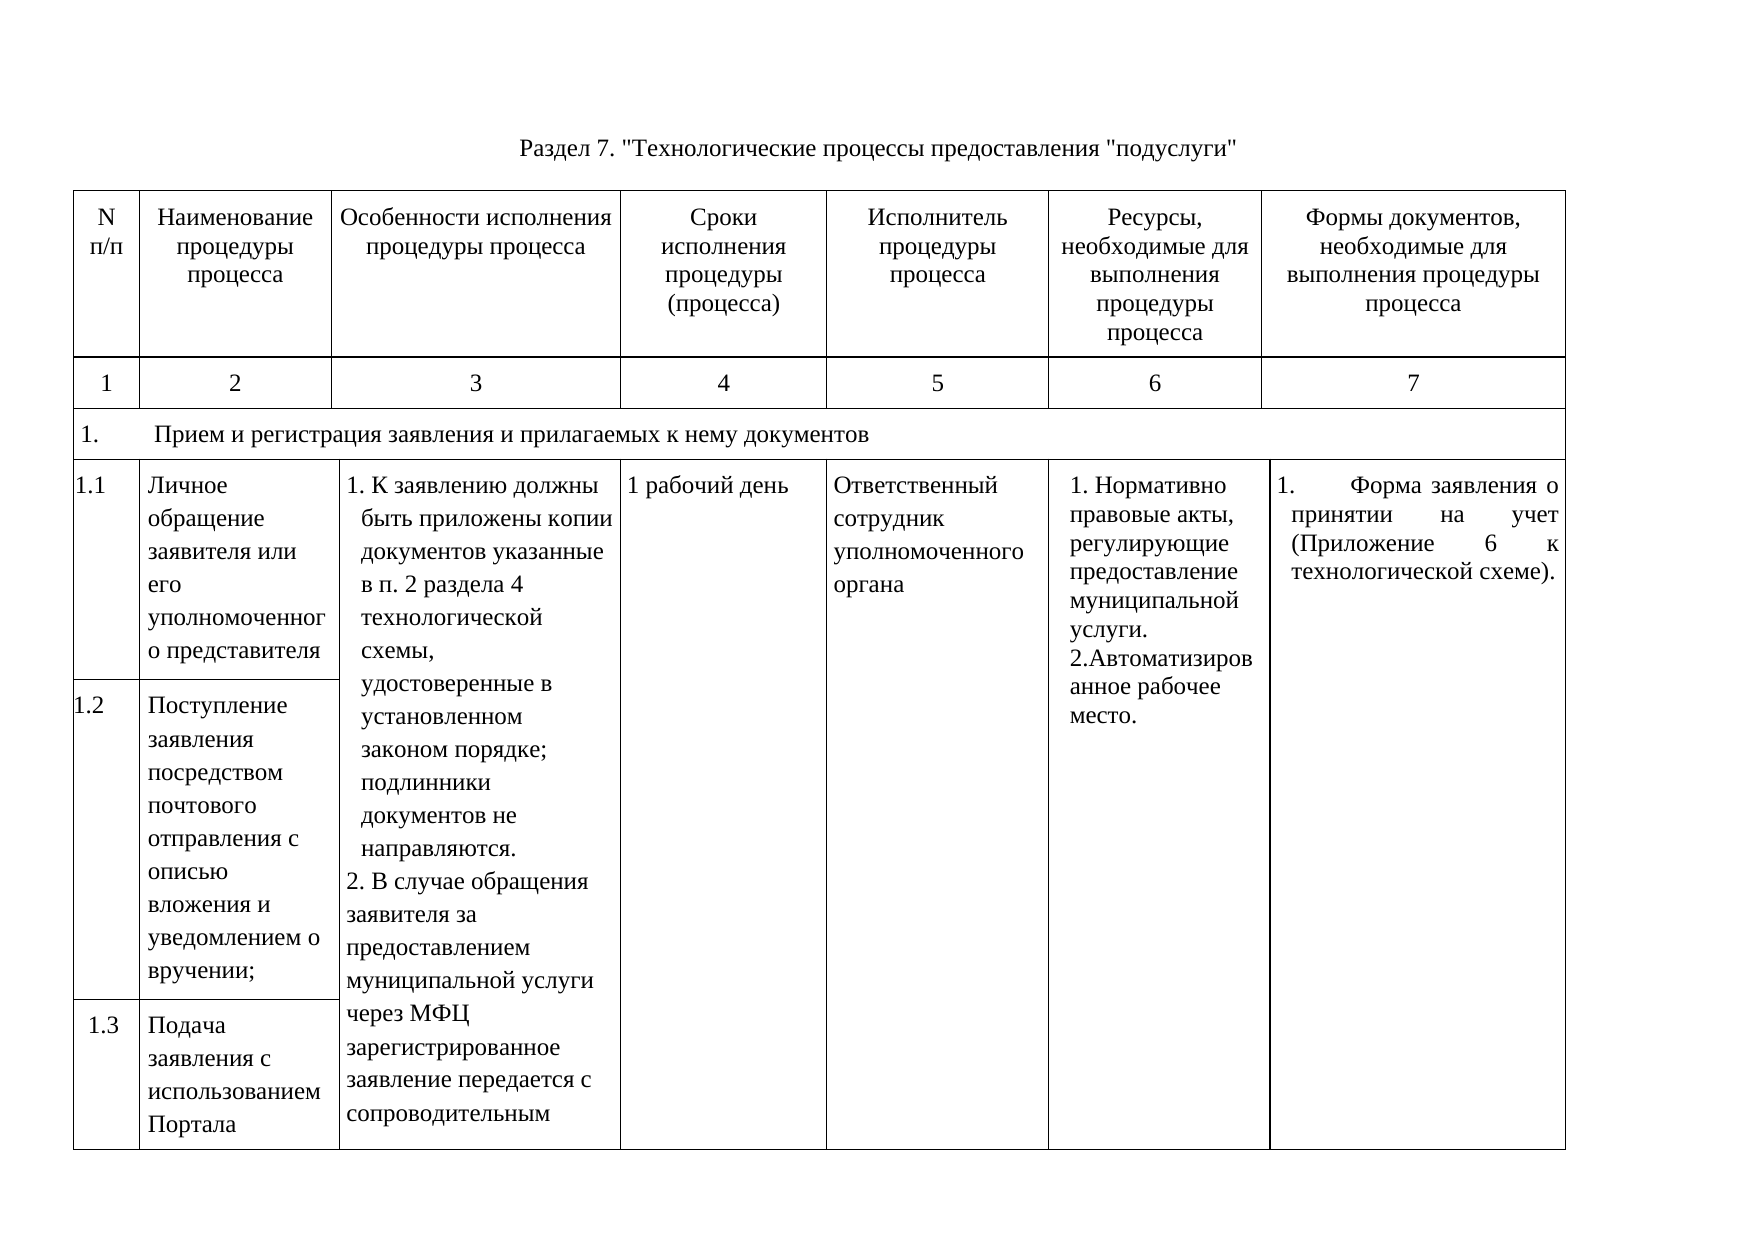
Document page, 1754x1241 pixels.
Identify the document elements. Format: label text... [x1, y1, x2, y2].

table_cell Поступление заявления посредством почтового отправления с описью вложения и уведомлением о вручении; [140, 680, 339, 998]
table_header Формы документов, необходимые для выполнения процедуры процесса [1262, 191, 1565, 356]
table_header Сроки исполнения процедуры (процесса) [621, 191, 826, 356]
table_cell 1. Прием и регистрация заявления и прилагаемых к нему документов [74, 409, 1565, 458]
table_cell Личное обращение заявителя или его уполномоченного представителя [140, 460, 339, 679]
table_cell 4 [621, 358, 826, 407]
table_cell 1.1 [74, 460, 139, 679]
table_cell 6 [1049, 358, 1261, 407]
table_cell 2 [140, 358, 331, 407]
table_header Особенности исполнения процедуры процесса [332, 191, 620, 356]
table_header Наименование процедуры процесса [140, 191, 331, 356]
table_header Ресурсы, необходимые для выполнения процедуры процесса [1049, 191, 1261, 356]
table_cell 1. К заявлению должны быть приложены копии документов указанные в п. 2 раздела 4 технологической схемы, удостоверенные в установленном законом порядке; подлинники документов не направляются. 2. В случае обращения заявителя за предоставлением муниципальной услуги через МФЦ зарегистрированное заявление передается с сопроводительным письмом в адрес администрации. [340, 460, 620, 1148]
table_cell Форма заявления о принятии на учет (Приложение 6 к технологической схеме). [1271, 460, 1565, 1148]
table_cell 1 рабочий день [621, 460, 826, 1148]
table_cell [140, 1000, 339, 1148]
table_cell Ответственный сотрудник уполномоченного органа [827, 460, 1048, 1148]
table_cell 1 [74, 358, 139, 407]
table_cell 1.2 [74, 680, 139, 998]
table_cell 3 [332, 358, 620, 407]
table_cell 1.3 [74, 1000, 139, 1148]
table_header Исполнитель процедуры процесса [827, 191, 1048, 356]
table_header N п/п [74, 191, 139, 356]
table_cell 5 [827, 358, 1048, 407]
text Раздел 7. "Технологические процессы предоставления "подуслуги" [118, 133, 1636, 162]
table_cell 7 [1262, 358, 1565, 407]
table_cell 1. Нормативно правовые акты, регулирующие предоставление муниципальной услуги. 2.Автоматизированное рабочее место. [1049, 460, 1269, 1148]
